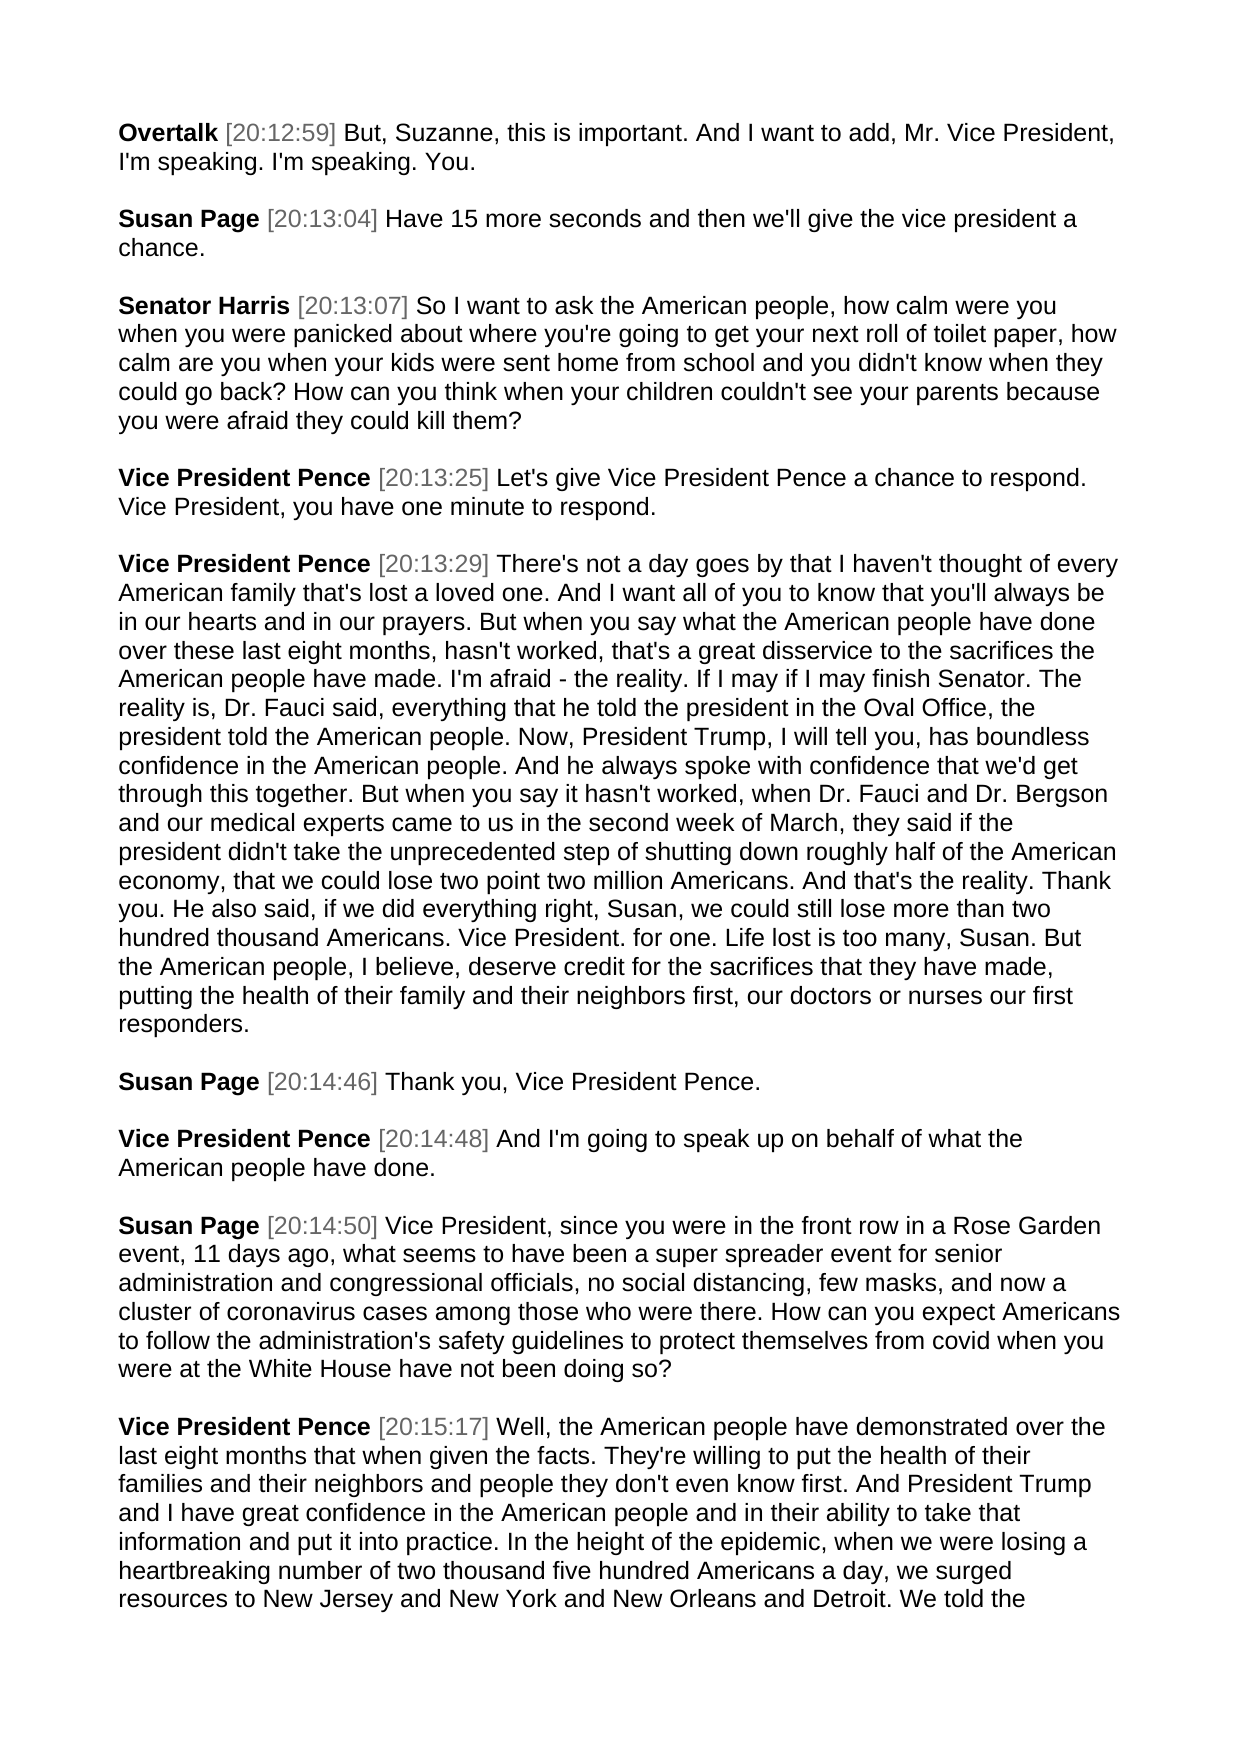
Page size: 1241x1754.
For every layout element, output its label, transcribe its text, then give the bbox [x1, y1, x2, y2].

text Overtalk [20:12:59] But, Suzanne, this is important. And I want to add, Mr. Vice President, I'm speaking. I'm speaking. You. [118, 118, 1122, 176]
text Vice President Pence [20:13:25] Let's give Vice President Pence a chance to respond. Vice President, you have one minute to respond. [118, 463, 1122, 521]
text Vice President Pence [20:13:29] There's not a day goes by that I haven't thought of every American family that's lost a loved one. And I want all of you to know that you'll always be in our hearts and in our prayers. But when you say what the American people have done over these last eight months, hasn't worked, that's a great disservice to the sacrifices the American people have made. I'm afraid - the reality. If I may if I may finish Senator. The reality is, Dr. Fauci said, everything that he told the president in the Oval Office, the president told the American people. Now, President Trump, I will tell you, has boundless confidence in the American people. And he always spoke with confidence that we'd get through this together. But when you say it hasn't worked, when Dr. Fauci and Dr. Bergson and our medical experts came to us in the second week of March, they said if the president didn't take the unprecedented step of shutting down roughly half of the American economy, that we could lose two point two million Americans. And that's the reality. Thank you. He also said, if we did everything right, Susan, we could still lose more than two hundred thousand Americans. Vice President. for one. Life lost is too many, Susan. But the American people, I believe, deserve credit for the sacrifices that they have made, putting the health of their family and their neighbors first, our doctors or nurses our first responders. [118, 549, 1122, 1038]
text Vice President Pence [20:14:48] And I'm going to speak up on behalf of what the American people have done. [118, 1124, 1122, 1182]
text Susan Page [20:14:50] Vice President, since you were in the front row in a Rose Garden event, 11 days ago, what seems to have been a super spreader event for senior administration and congressional officials, no social distancing, few masks, and now a cluster of coronavirus cases among those who were there. How can you expect Americans to follow the administration's safety guidelines to protect themselves from covid when you were at the White House have not been doing so? [118, 1211, 1122, 1383]
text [118, 1412, 1122, 1613]
text Susan Page [20:14:46] Thank you, Vice President Pence. [118, 1067, 1122, 1096]
text Senator Harris [20:13:07] So I want to ask the American people, how calm were you when you were panicked about where you're going to get your next roll of toilet paper, how calm are you when your kids were sent home from school and you didn't know when they could go back? How can you think when your children couldn't see your parents because you were afraid they could kill them? [118, 291, 1122, 434]
text Susan Page [20:13:04] Have 15 more seconds and then we'll give the vice president a chance. [118, 204, 1122, 262]
